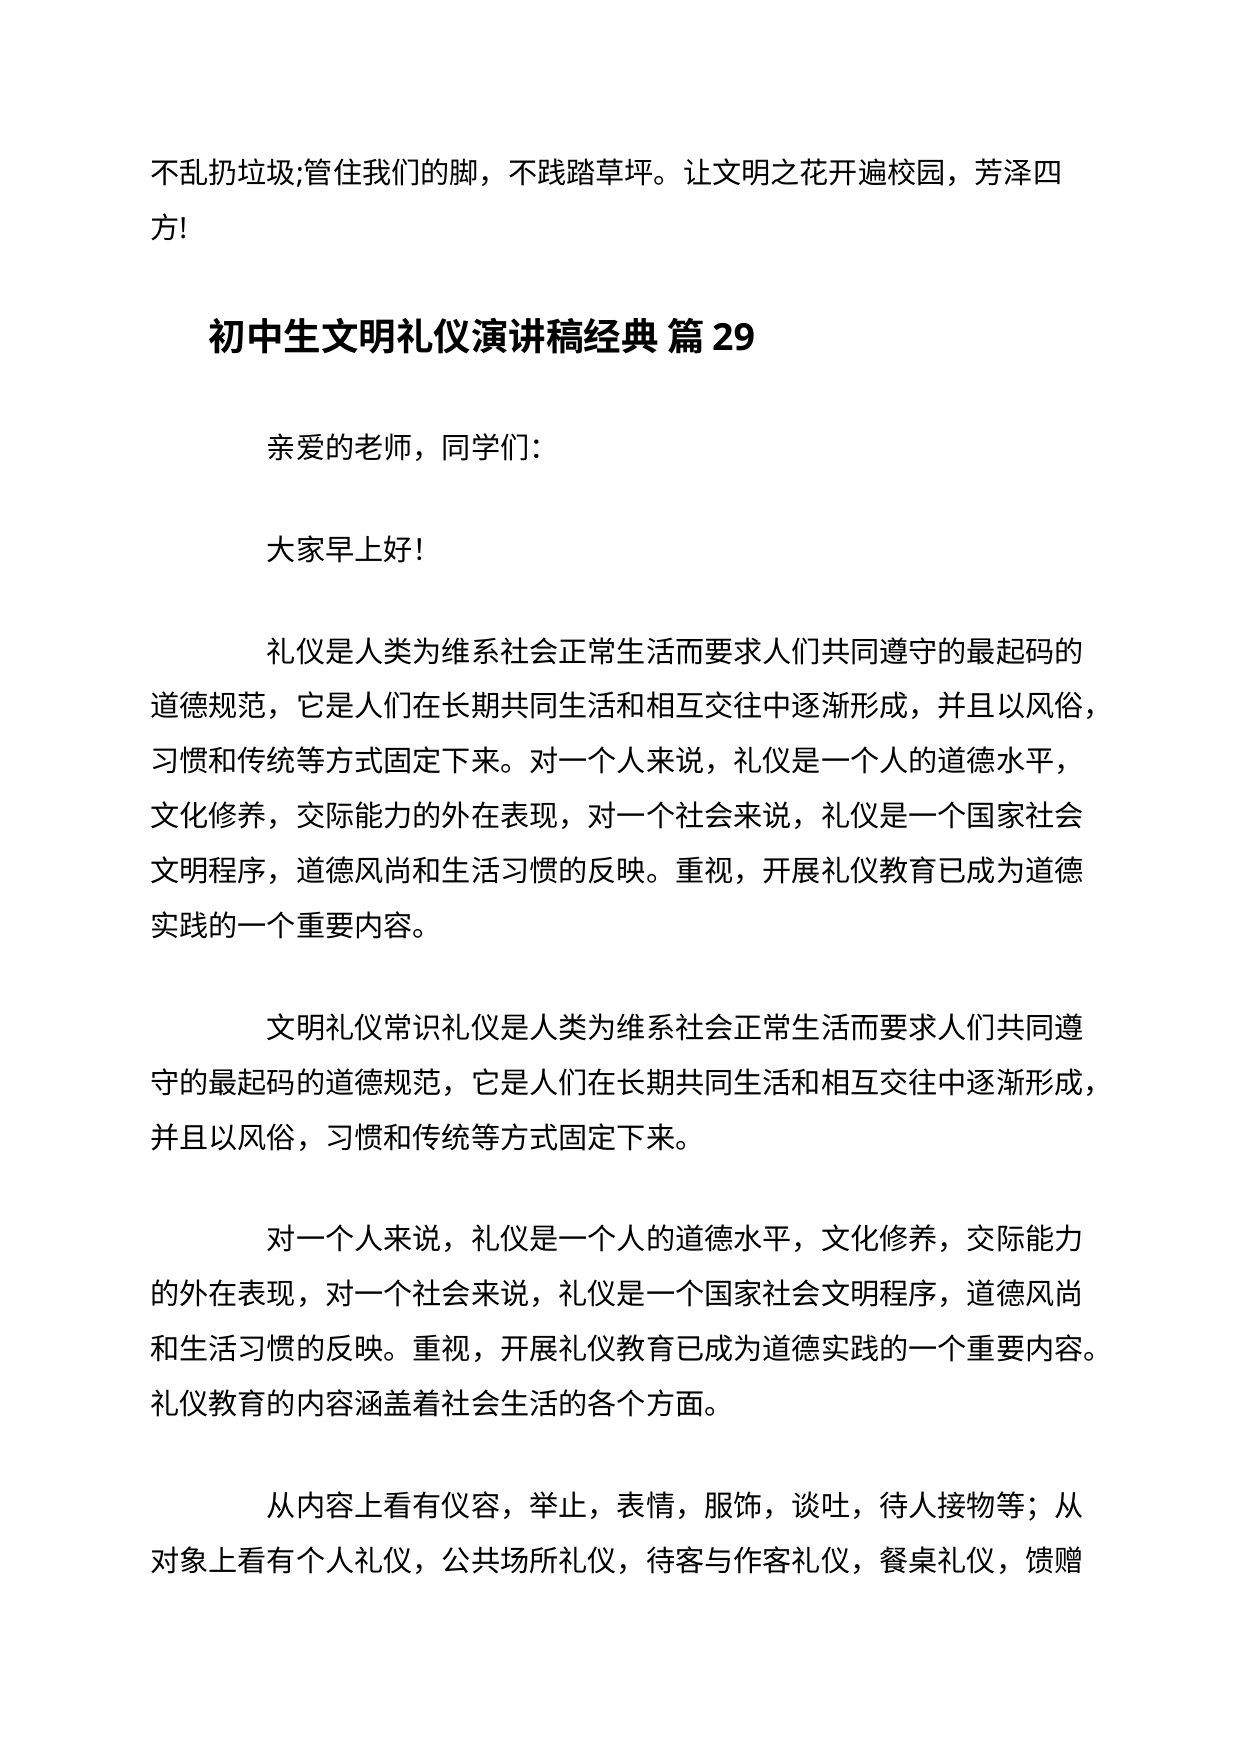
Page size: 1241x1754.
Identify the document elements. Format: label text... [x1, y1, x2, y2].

text 亲爱的老师，同学们： [150, 424, 1090, 467]
text 初中生文明礼仪演讲稿经典 篇29 [150, 307, 1090, 361]
text 文明礼仪常识礼仪是人类为维系社会正常生活而要求人们共同遵守的最起码的道德规范，它是人们在长期共同生活和相互交往中逐渐形成，并且以风俗，习惯和传统等方式固定下来。 [150, 1004, 1090, 1156]
text 对一个人来说，礼仪是一个人的道德水平，文化修养，交际能力的外在表现，对一个社会来说，礼仪是一个国家社会文明程序，道德风尚和生活习惯的反映。重视，开展礼仪教育已成为道德实践的一个重要内容。礼仪教育的内容涵盖着社会生活的各个方面。 [150, 1216, 1090, 1423]
text 礼仪是人类为维系社会正常生活而要求人们共同遵守的最起码的道德规范，它是人们在长期共同生活和相互交往中逐渐形成，并且以风俗，习惯和传统等方式固定下来。对一个人来说，礼仪是一个人的道德水平，文化修养，交际能力的外在表现，对一个社会来说，礼仪是一个国家社会文明程序，道德风尚和生活习惯的反映。重视，开展礼仪教育已成为道德实践的一个重要内容。 [150, 628, 1090, 945]
text 大家早上好！ [150, 526, 1090, 569]
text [150, 1482, 1090, 1579]
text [150, 150, 1090, 247]
